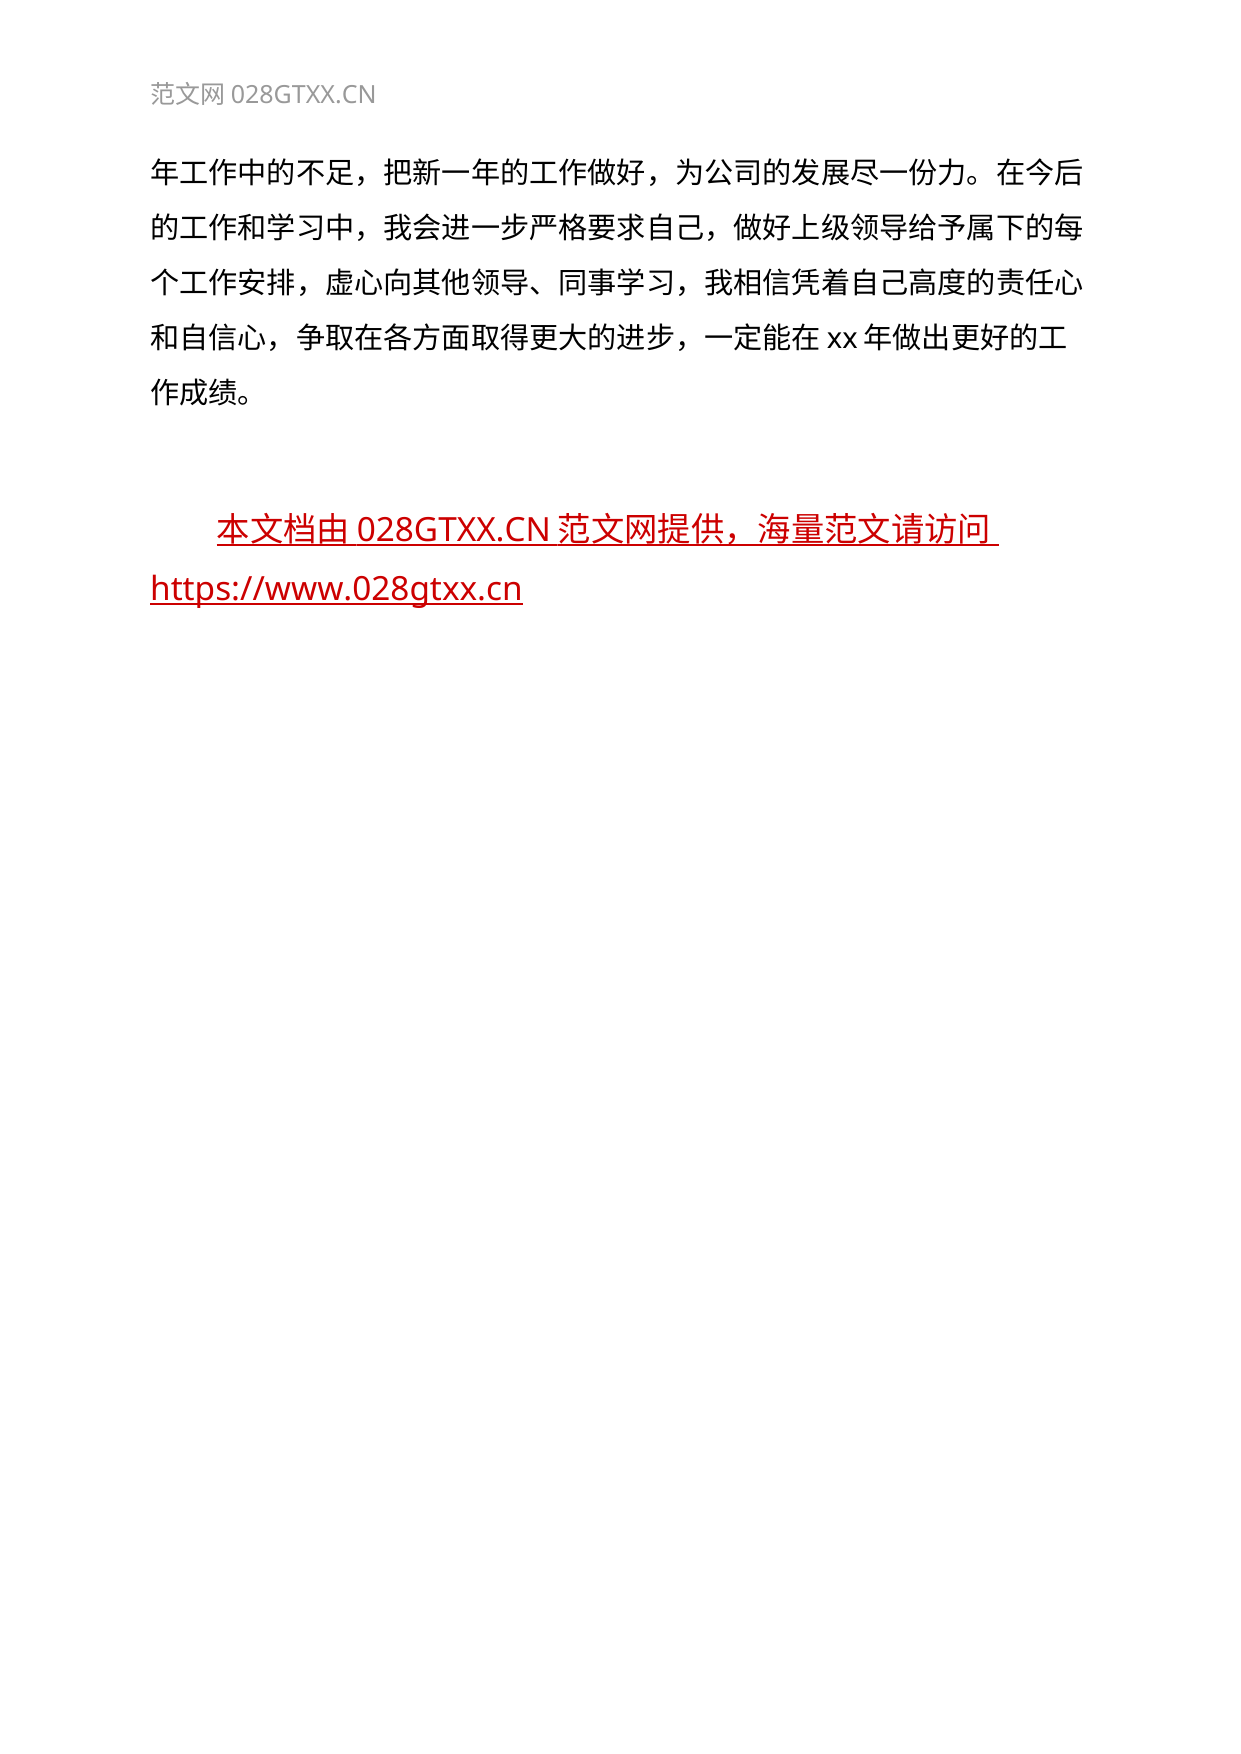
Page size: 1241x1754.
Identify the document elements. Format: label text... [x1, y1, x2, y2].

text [150, 150, 1090, 412]
text 本文档由028GTXX.CN范文网提供，海量范文请访问 https://www.028gtxx.cn [150, 503, 1090, 610]
